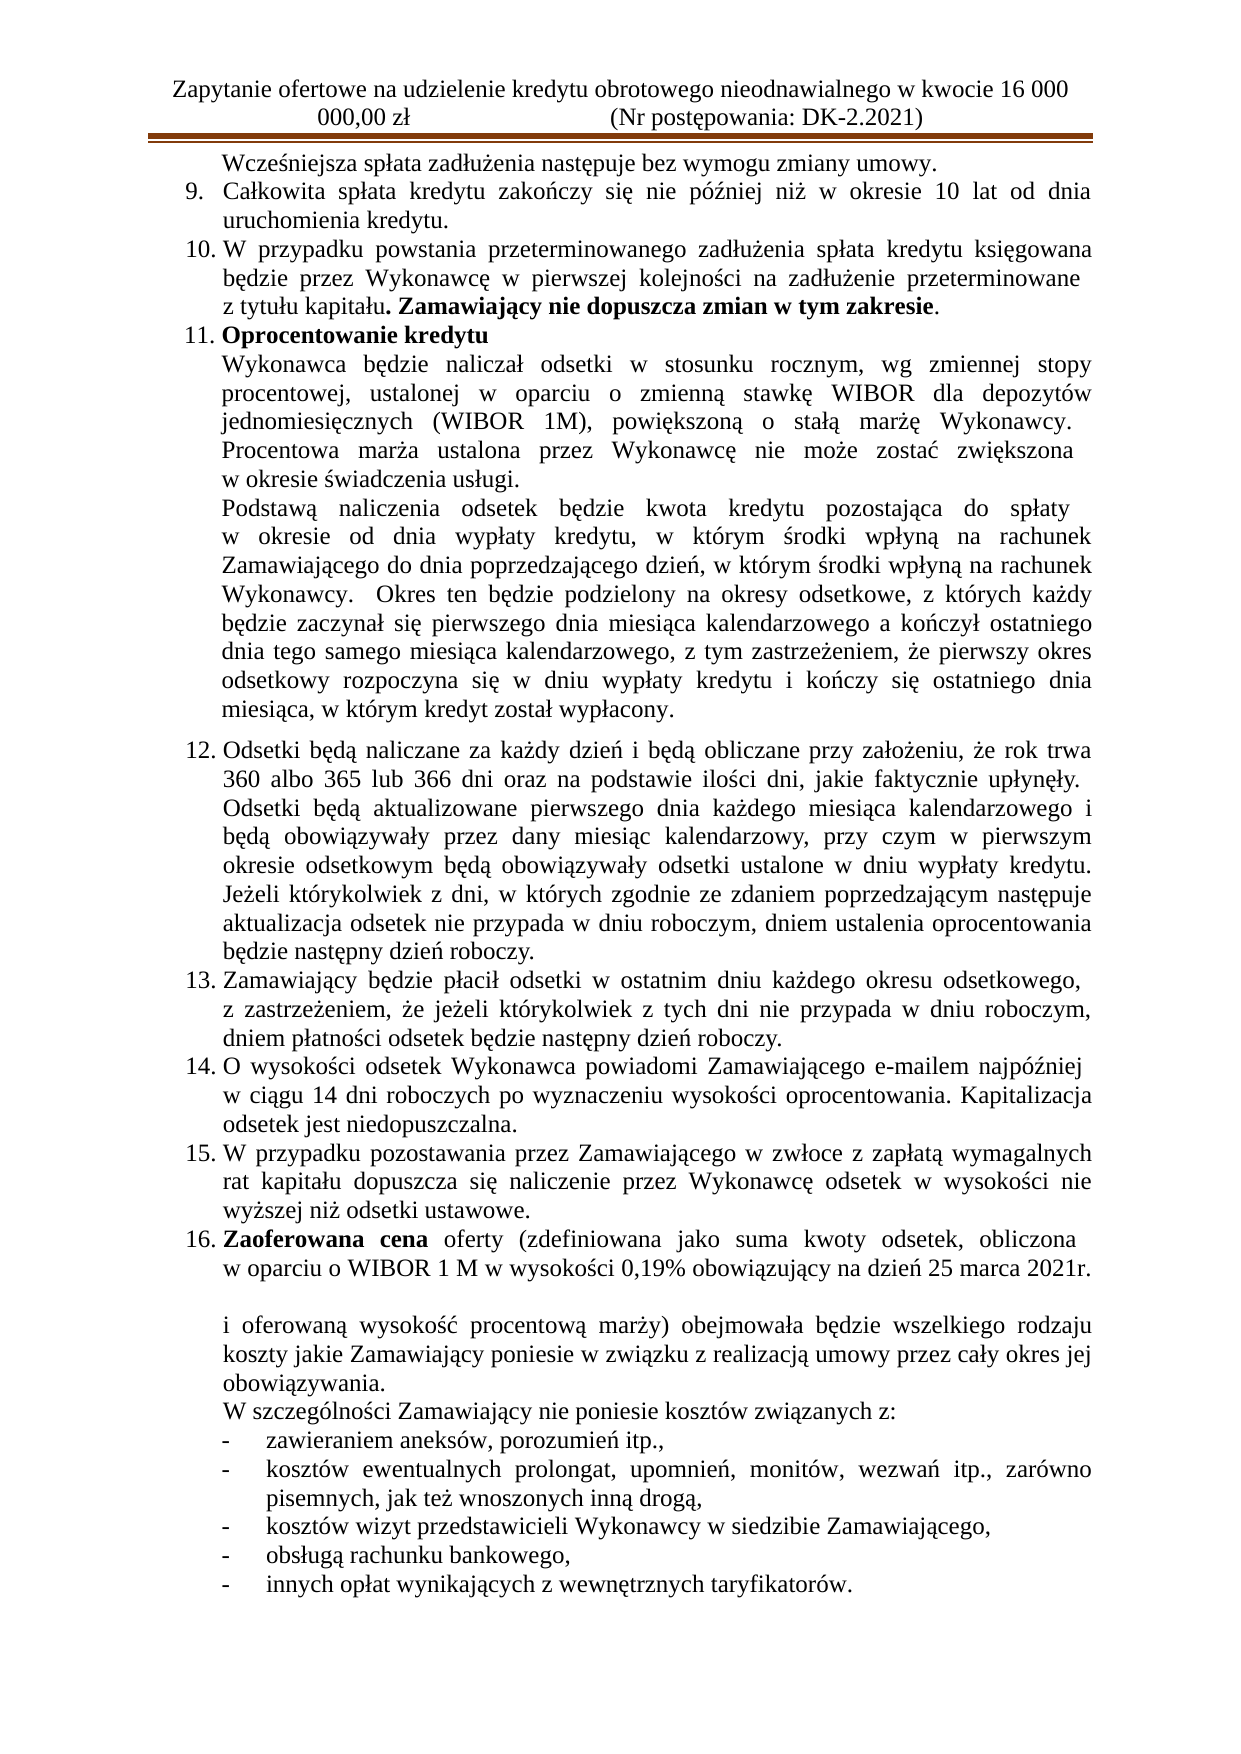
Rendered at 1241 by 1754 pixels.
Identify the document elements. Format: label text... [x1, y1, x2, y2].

list Odsetki będą naliczane za każdy dzień i będą obliczane przy założeniu, że rok trwa 360 albo 365 lub 366 dni oraz na podstawie ilości dni, jakie faktycznie upłynęły. Odsetki będą aktualizowane pierwszego dnia każdego miesiąca kalendarzowego i będą obowiązywały przez dany miesiąc kalendarzowy, przy czym w pierwszym okresie odsetkowym będą obowiązywały odsetki ustalone w dniu wypłaty kredytu. Jeżeli którykolwiek z dni, w których zgodnie ze zdaniem poprzedzającym następuje aktualizacja odsetek nie przypada w dniu roboczym, dniem ustalenia oprocentowania będzie następny dzień roboczy. [185, 735, 1093, 965]
list innych opłat wynikających z wewnętrznych taryfikatorów. [221, 1569, 1093, 1598]
list Zamawiający będzie płacił odsetki w ostatnim dniu każdego okresu odsetkowego, z zastrzeżeniem, że jeżeli którykolwiek z tych dni nie przypada w dniu roboczym, dniem płatności odsetek będzie następny dzień roboczy. [185, 965, 1093, 1051]
list Oprocentowanie kredytu [184, 320, 1093, 349]
list W przypadku powstania przeterminowanego zadłużenia spłata kredytu księgowana będzie przez Wykonawcę w pierwszej kolejności na zadłużenie przeterminowane z tytułu kapitału. Zamawiający nie dopuszcza zmian w tym zakresie. [185, 234, 1093, 320]
text Podstawą naliczenia odsetek będzie kwota kredytu pozostająca do spłaty w okresie od dnia wypłaty kredytu, w którym środki wpłyną na rachunek Zamawiającego do dnia poprzedzającego dzień, w którym środki wpłyną na rachunek Wykonawcy. Okres ten będzie podzielony na okresy odsetkowe, z których każdy będzie zaczynał się pierwszego dnia miesiąca kalendarzowego a kończył ostatniego dnia tego samego miesiąca kalendarzowego, z tym zastrzeżeniem, że pierwszy okres odsetkowy rozpoczyna się w dniu wypłaty kredytu i kończy się ostatniego dnia miesiąca, w którym kredyt został wypłacony. [221, 493, 1093, 723]
list Całkowita spłata kredytu zakończy się nie później niż w okresie 10 lat od dnia uruchomienia kredytu. [185, 176, 1093, 234]
list obsługą rachunku bankowego, [221, 1540, 1093, 1569]
list Zaoferowana cena oferty (zdefiniowana jako suma kwoty odsetek, obliczona w oparciu o WIBOR 1 M w wysokości 0,19% obowiązujący na dzień 25 marca 2021r. i oferowaną wysokość procentową marży) obejmowała będzie wszelkiego rodzaju koszty jakie Zamawiający poniesie w związku z realizacją umowy przez cały okres jej obowiązywania. [185, 1224, 1093, 1396]
list W przypadku pozostawania przez Zamawiającego w zwłoce z zapłatą wymagalnych rat kapitału dopuszcza się naliczenie przez Wykonawcę odsetek w wysokości nie wyższej niż odsetki ustawowe. [185, 1138, 1093, 1224]
list zawieraniem aneksów, porozumień itp., [221, 1425, 1093, 1454]
text Wcześniejsza spłata zadłużenia następuje bez wymogu zmiany umowy. [221, 148, 1093, 176]
list O wysokości odsetek Wykonawca powiadomi Zamawiającego e-mailem najpóźniej w ciągu 14 dni roboczych po wyznaczeniu wysokości oprocentowania. Kapitalizacja odsetek jest niedopuszczalna. [185, 1051, 1093, 1138]
list W szczególności Zamawiający nie poniesie kosztów związanych z: [223, 1396, 1093, 1425]
text Wykonawca będzie naliczał odsetki w stosunku rocznym, wg zmiennej stopy procentowej, ustalonej w oparciu o zmienną stawkę WIBOR dla depozytów jednomiesięcznych (WIBOR 1M), powiększoną o stałą marżę Wykonawcy. Procentowa marża ustalona przez Wykonawcę nie może zostać zwiększona w okresie świadczenia usługi. [221, 349, 1093, 493]
list kosztów ewentualnych prolongat, upomnień, monitów, wezwań itp., zarówno pisemnych, jak też wnoszonych inną drogą, [221, 1454, 1093, 1511]
list kosztów wizyt przedstawicieli Wykonawcy w siedzibie Zamawiającego, [221, 1511, 1093, 1540]
